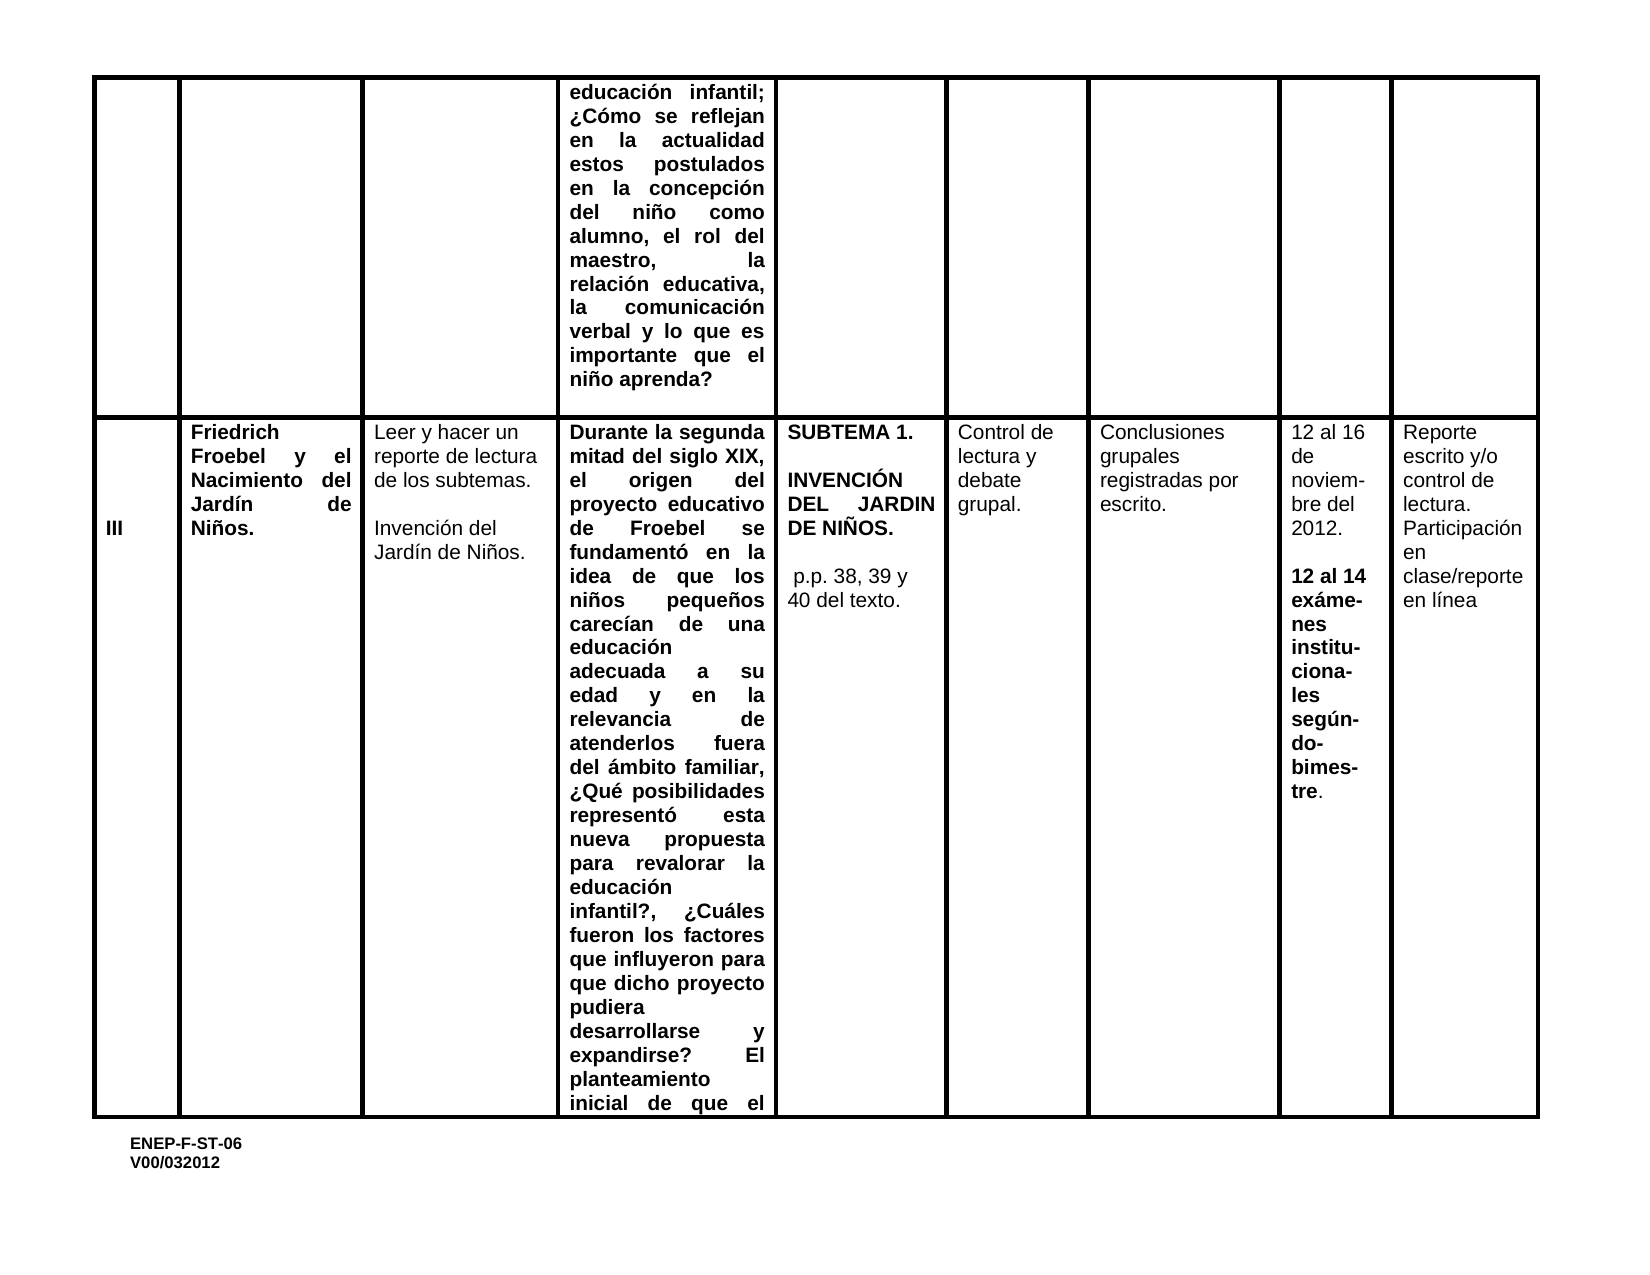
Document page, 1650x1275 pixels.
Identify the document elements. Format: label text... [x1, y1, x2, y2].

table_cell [560, 420, 774, 1114]
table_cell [1091, 420, 1277, 1114]
table_cell [182, 80, 360, 415]
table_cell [778, 80, 944, 415]
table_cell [1394, 420, 1536, 1114]
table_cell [560, 80, 774, 415]
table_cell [182, 420, 360, 1114]
table_cell III [97, 420, 177, 1114]
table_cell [1282, 80, 1389, 415]
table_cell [949, 420, 1086, 1114]
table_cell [365, 420, 556, 1114]
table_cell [1091, 80, 1277, 415]
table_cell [365, 80, 556, 415]
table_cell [949, 80, 1086, 415]
table_cell [97, 80, 177, 415]
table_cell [778, 420, 944, 1114]
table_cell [1282, 420, 1389, 1114]
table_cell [1394, 80, 1536, 415]
